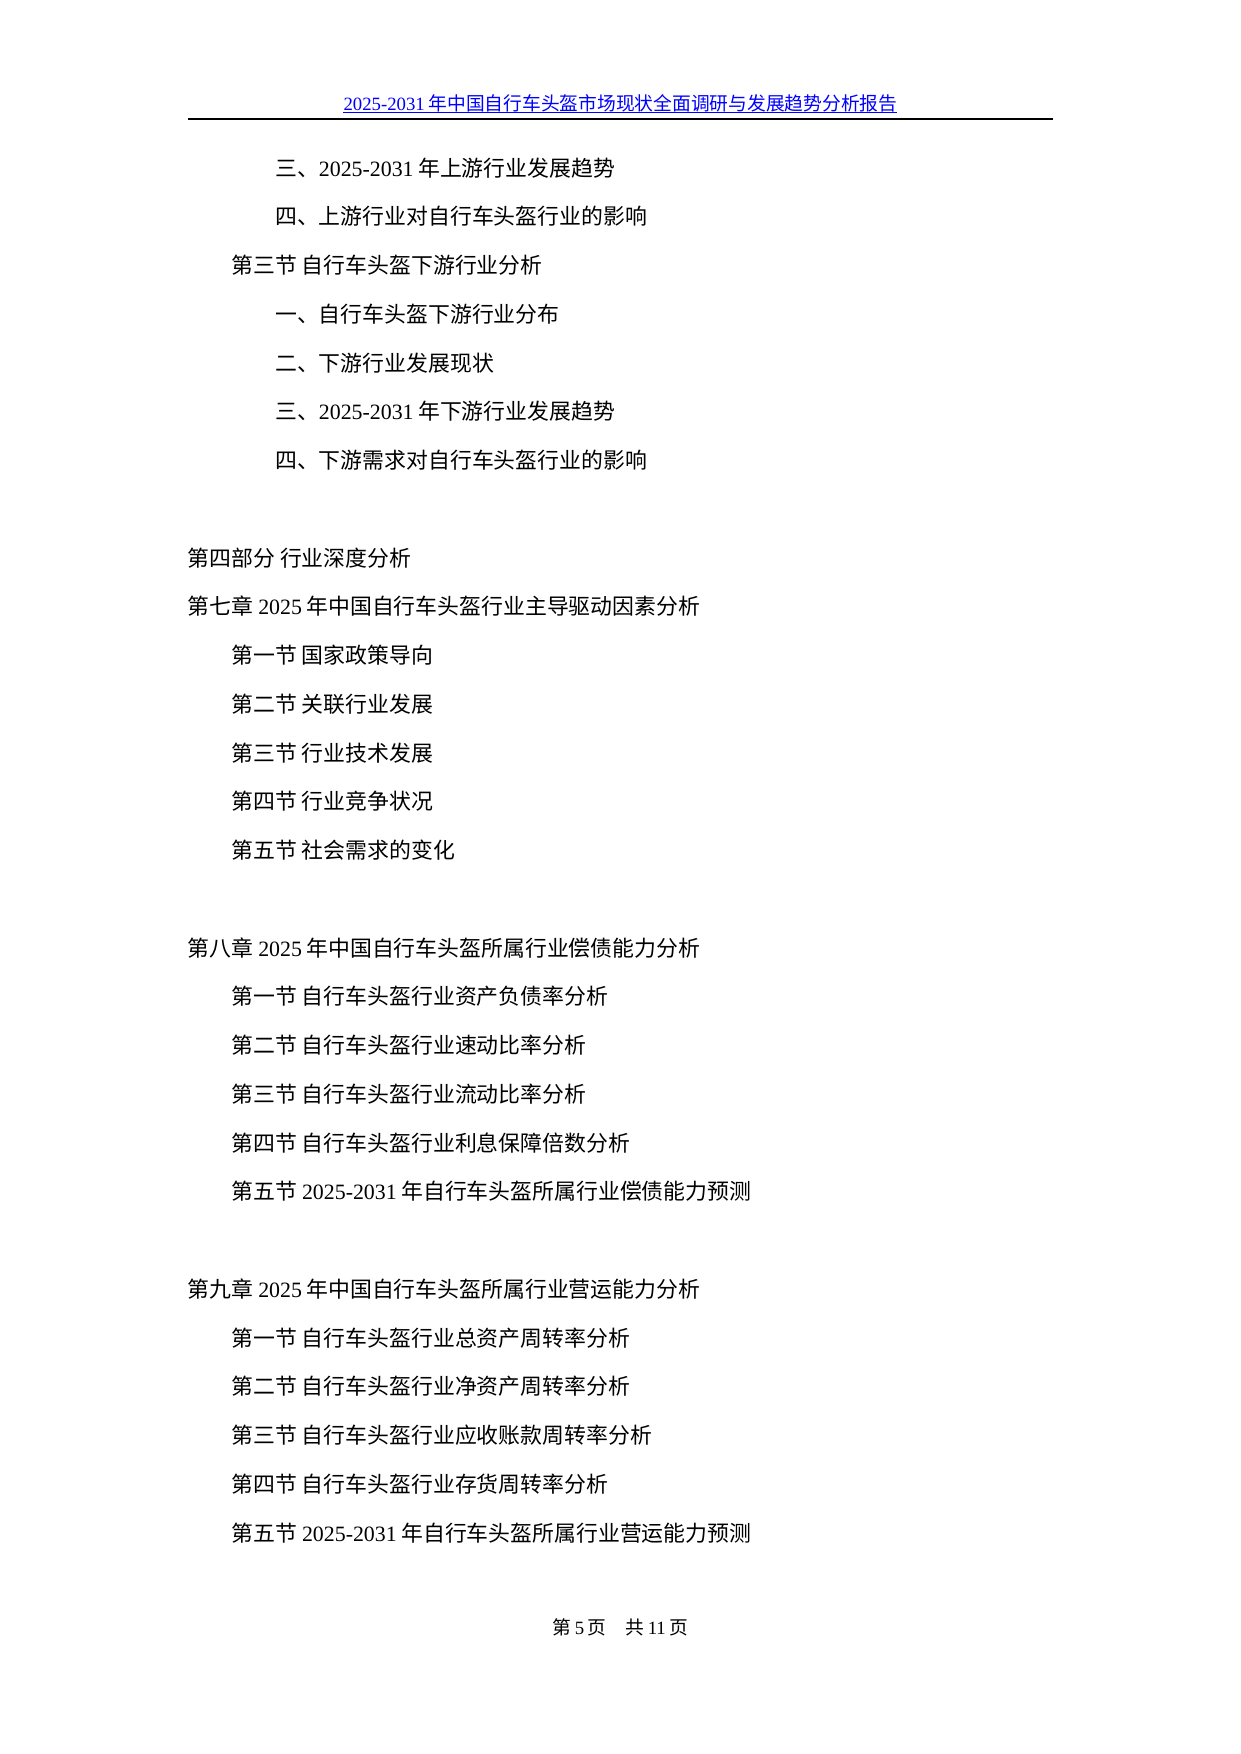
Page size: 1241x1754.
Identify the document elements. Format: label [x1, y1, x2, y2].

text [187, 150, 1053, 1548]
